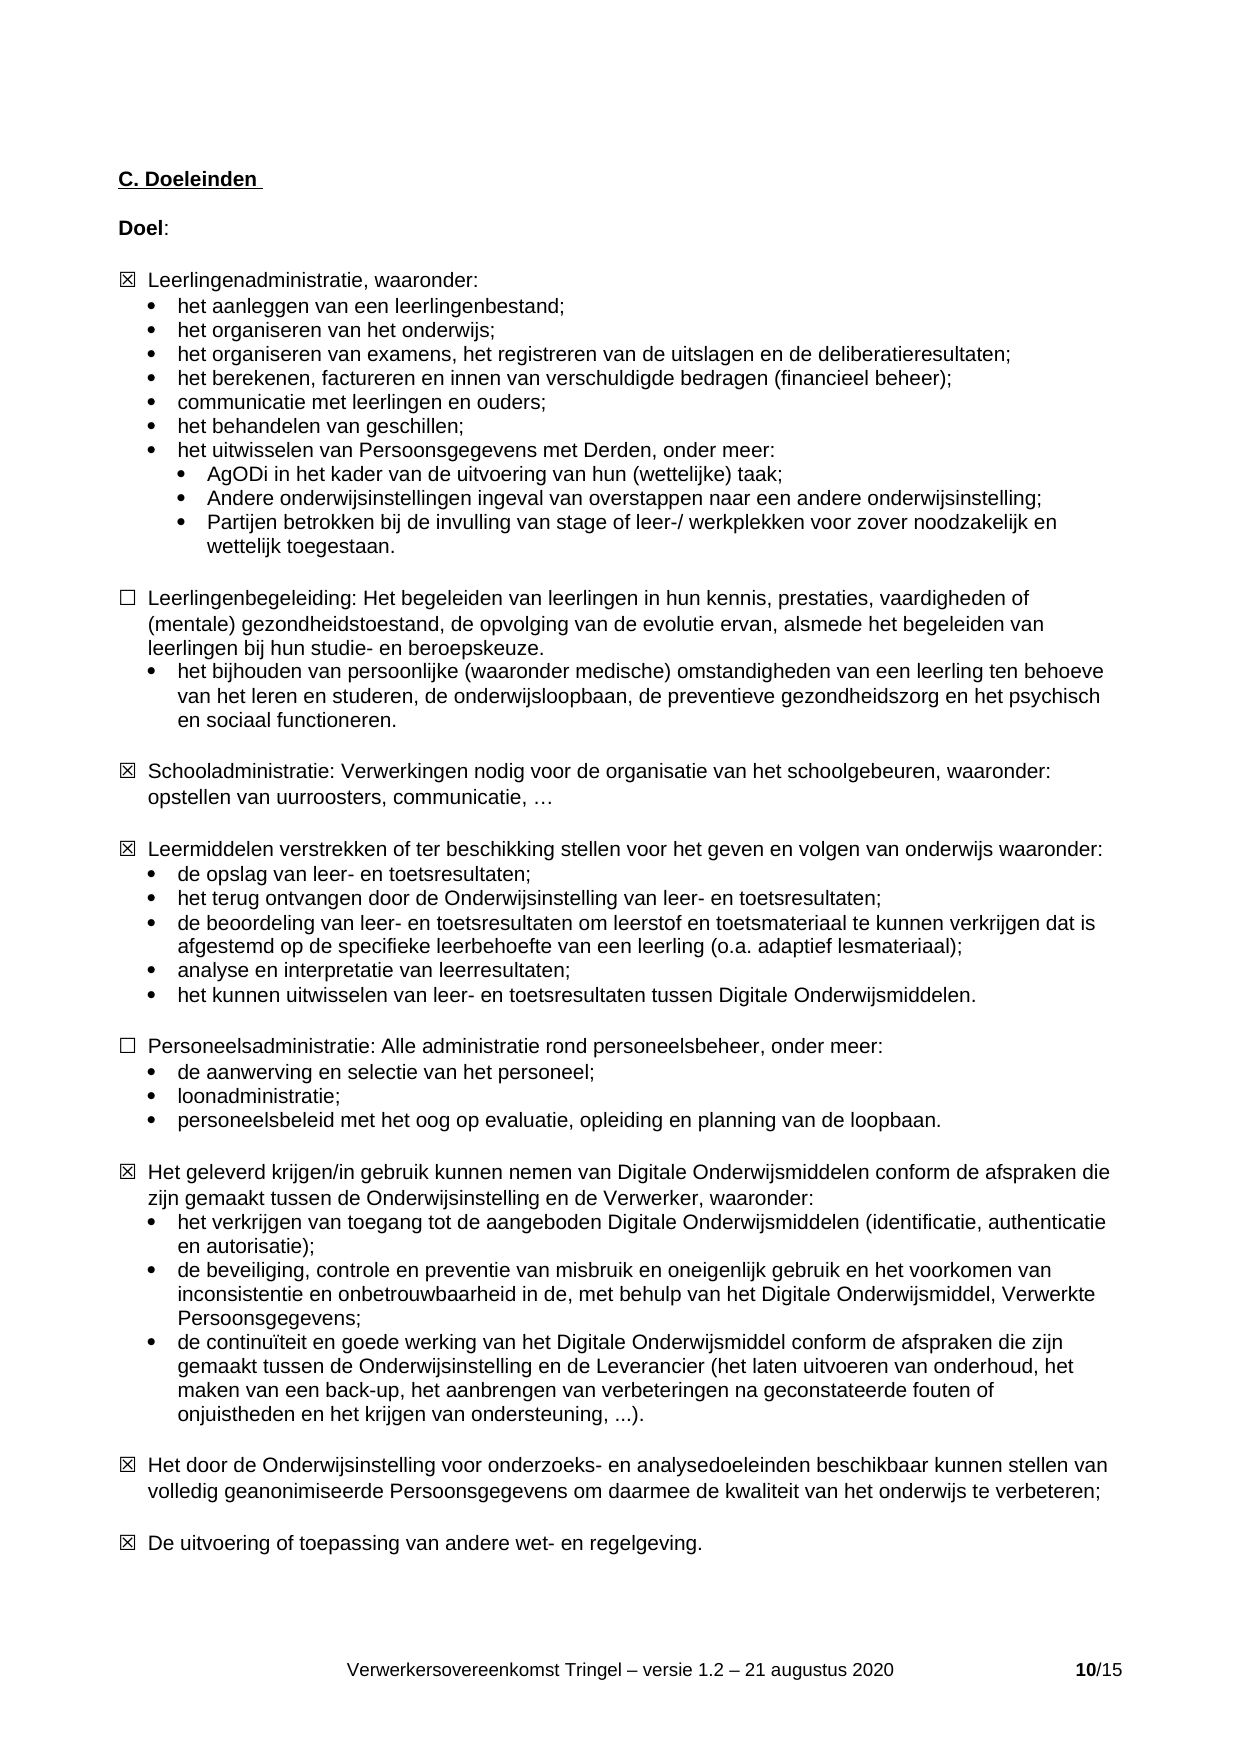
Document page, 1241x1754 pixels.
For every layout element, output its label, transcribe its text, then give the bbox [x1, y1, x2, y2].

list het verkrijgen van toegang tot de aangeboden Digitale Onderwijsmiddelen (identificatie, authenticatie en autorisatie); [148, 1209, 1116, 1257]
list communicatie met leerlingen en ouders; [148, 390, 1116, 414]
list Andere onderwijsinstellingen ingeval van overstappen naar een andere onderwijsinstelling; [177, 486, 1116, 510]
text Leerlingenadministratie, waaronder: [118, 265, 1116, 293]
list het organiseren van examens, het registreren van de uitslagen en de deliberatieresultaten; [148, 342, 1116, 366]
list het kunnen uitwisselen van leer- en toetsresultaten tussen Digitale Onderwijsmiddelen. [148, 982, 1116, 1006]
text De uitvoering of toepassing van andere wet- en regelgeving. [118, 1528, 1137, 1556]
text C. Doeleinden [118, 167, 1137, 191]
list het behandelen van geschillen; [148, 414, 1116, 438]
list de beoordeling van leer- en toetsresultaten om leerstof en toetsmateriaal te kunnen verkrijgen dat is afgestemd op de specifieke leerbehoefte van een leerling (o.a. adaptief lesmateriaal); [148, 910, 1116, 958]
list AgODi in het kader van de uitvoering van hun (wettelijke) taak; [177, 462, 1116, 486]
text Personeelsadministratie: Alle administratie rond personeelsbeheer, onder meer: [118, 1031, 1116, 1060]
list de aanwerving en selectie van het personeel; [148, 1060, 1116, 1084]
text Doel: [118, 216, 1137, 240]
text Leerlingenbegeleiding: Het begeleiden van leerlingen in hun kennis, prestaties, vaardigheden of (mentale) gezondheidstoestand, de opvolging van de evolutie ervan, alsmede het begeleiden van leerlingen bij hun studie- en beroepskeuze. [118, 583, 1116, 659]
list het uitwisselen van Persoonsgegevens met Derden, onder meer: [148, 438, 1116, 462]
list het organiseren van het onderwijs; [148, 317, 1116, 342]
list de opslag van leer- en toetsresultaten; [148, 862, 1116, 886]
list Partijen betrokken bij de invulling van stage of leer-/ werkplekken voor zover noodzakelijk en wettelijk toegestaan. [177, 510, 1116, 558]
text Het geleverd krijgen/in gebruik kunnen nemen van Digitale Onderwijsmiddelen conform de afspraken die zijn gemaakt tussen de Onderwijsinstelling en de Verwerker, waaronder: [118, 1157, 1116, 1209]
text Schooladministratie: Verwerkingen nodig voor de organisatie van het schoolgebeuren, waaronder: opstellen van uurroosters, communicatie, … [118, 756, 1116, 809]
list het aanleggen van een leerlingenbestand; [148, 293, 1116, 317]
text Het door de Onderwijsinstelling voor onderzoeks- en analysedoeleinden beschikbaar kunnen stellen van volledig geanonimiseerde Persoonsgegevens om daarmee de kwaliteit van het onderwijs te verbeteren; [118, 1450, 1116, 1503]
list het bijhouden van persoonlijke (waaronder medische) omstandigheden van een leerling ten behoeve van het leren en studeren, de onderwijsloopbaan, de preventieve gezondheidszorg en het psychisch en sociaal functioneren. [148, 659, 1116, 731]
list het berekenen, factureren en innen van verschuldigde bedragen (financieel beheer); [148, 366, 1116, 390]
list de continuïteit en goede werking van het Digitale Onderwijsmiddel conform de afspraken die zijn gemaakt tussen de Onderwijsinstelling en de Leverancier (het laten uitvoeren van onderhoud, het maken van een back-up, het aanbrengen van verbeteringen na geconstateerde fouten of onjuistheden en het krijgen van ondersteuning, ...). [148, 1329, 1116, 1425]
list loonadministratie; [148, 1084, 1116, 1108]
list personeelsbeleid met het oog op evaluatie, opleiding en planning van de loopbaan. [148, 1108, 1116, 1132]
list analyse en interpretatie van leerresultaten; [148, 958, 1116, 982]
list het terug ontvangen door de Onderwijsinstelling van leer- en toetsresultaten; [148, 886, 1116, 910]
list de beveiliging, controle en preventie van misbruik en oneigenlijk gebruik en het voorkomen van inconsistentie en onbetrouwbaarheid in de, met behulp van het Digitale Onderwijsmiddel, Verwerkte Persoonsgegevens; [148, 1257, 1116, 1329]
text Leermiddelen verstrekken of ter beschikking stellen voor het geven en volgen van onderwijs waaronder: [118, 834, 1116, 862]
